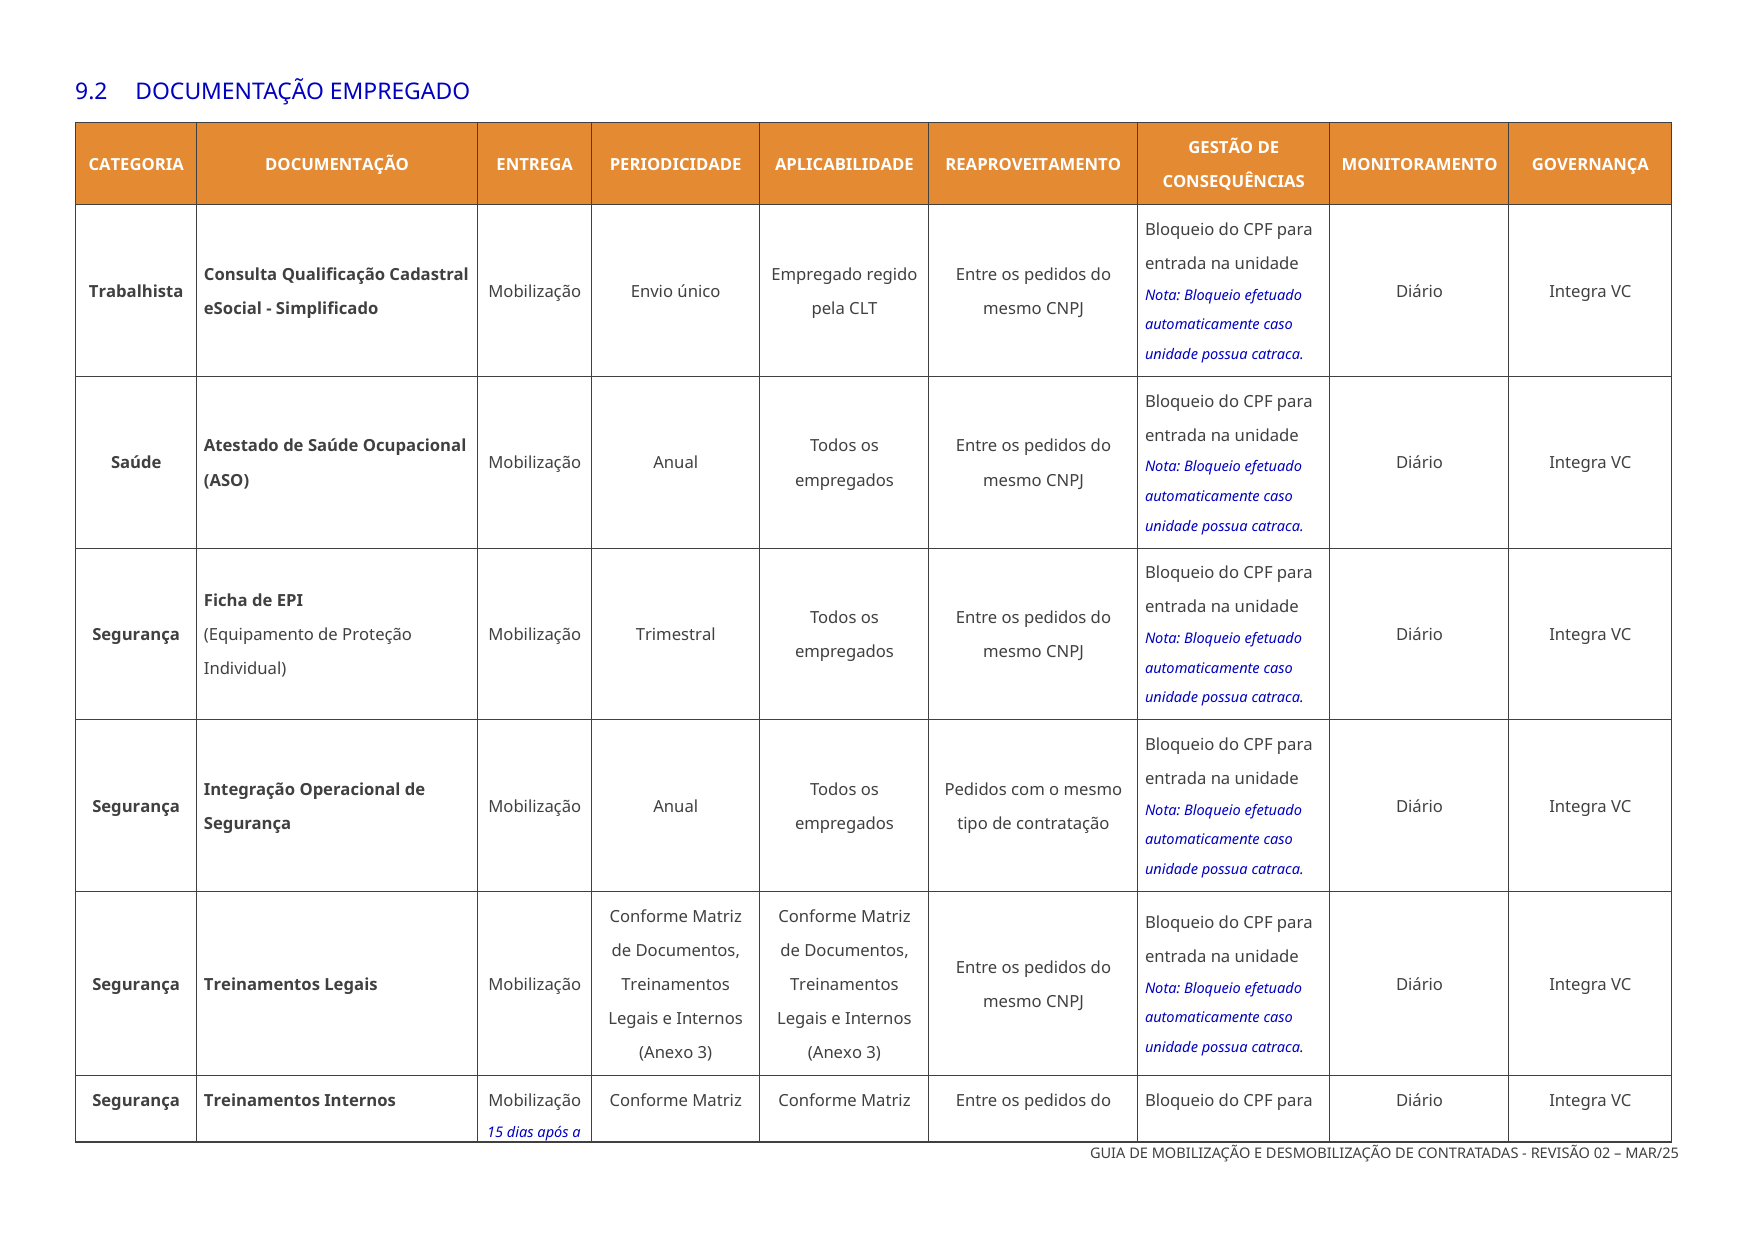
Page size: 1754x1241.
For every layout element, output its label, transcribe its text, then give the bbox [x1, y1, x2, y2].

table_cell Integra VC [1509, 1076, 1671, 1141]
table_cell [197, 1076, 477, 1141]
table_cell Consulta Qualificação Cadastral eSocial - Simplificado [197, 205, 477, 376]
table_cell Entre os pedidos do mesmo CNPJ [929, 205, 1137, 376]
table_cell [1138, 1076, 1329, 1141]
table_cell Integra VC [1509, 549, 1671, 719]
table_cell Todos os empregados [760, 377, 928, 547]
table_cell Conforme Matriz de Documentos, Treinamentos Legais e Internos (Anexo 3) [760, 892, 928, 1075]
table_cell Diário [1330, 1076, 1508, 1141]
table_cell Integração Operacional de Segurança [197, 720, 477, 891]
table_cell Bloqueio do CPF para entrada na unidade Nota: Bloqueio efetuado automaticamente caso unidade possua catraca. [1138, 377, 1329, 547]
subtitle DOCUMENTAÇÃO EMPREGADO [75, 75, 1679, 106]
table_cell Entre os pedidos do mesmo CNPJ [929, 549, 1137, 719]
table_header ENTREGA [478, 123, 591, 204]
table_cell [1138, 205, 1329, 376]
table_cell Integra VC [1509, 892, 1671, 1075]
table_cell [760, 1076, 928, 1141]
table_cell Saúde [76, 377, 196, 547]
table_cell Integra VC [1509, 720, 1671, 891]
table_cell Bloqueio do CPF para entrada na unidade Nota: Bloqueio efetuado automaticamente caso unidade possua catraca. [1138, 549, 1329, 719]
table_header APLICABILIDADE [760, 123, 928, 204]
table_cell Integra VC [1509, 205, 1671, 376]
table_header MONITORAMENTO [1330, 123, 1508, 204]
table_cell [478, 1076, 591, 1141]
table_header GESTÃO DE CONSEQUÊNCIAS [1138, 123, 1329, 204]
table_cell Todos os empregados [760, 549, 928, 719]
table_header REAPROVEITAMENTO [929, 123, 1137, 204]
table_cell Atestado de Saúde Ocupacional (ASO) [197, 377, 477, 547]
table_cell Conforme Matriz de Documentos, Treinamentos Legais e Internos (Anexo 3) [592, 892, 759, 1075]
table_header PERIODICIDADE [592, 123, 759, 204]
table_cell Todos os empregados [760, 720, 928, 891]
table_cell Segurança [76, 549, 196, 719]
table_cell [929, 1076, 1137, 1141]
table_cell Diário [1330, 205, 1508, 376]
table_cell Trimestral [592, 549, 759, 719]
table_cell Mobilização [478, 205, 591, 376]
table_cell Segurança [76, 720, 196, 891]
table_cell Mobilização [478, 549, 591, 719]
table_cell Entre os pedidos do mesmo CNPJ [929, 892, 1137, 1075]
table_cell Segurança [76, 1076, 196, 1141]
table_cell Mobilização [478, 377, 591, 547]
table_header CATEGORIA [76, 123, 196, 204]
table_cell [592, 1076, 759, 1141]
table_cell Treinamentos Legais [197, 892, 477, 1075]
table_cell Trabalhista [76, 205, 196, 376]
table_cell Anual [592, 720, 759, 891]
table_cell Mobilização [478, 892, 591, 1075]
table_cell Bloqueio do CPF para entrada na unidade Nota: Bloqueio efetuado automaticamente caso unidade possua catraca. [1138, 892, 1329, 1075]
table_header DOCUMENTAÇÃO [197, 123, 477, 204]
table_cell Anual [592, 377, 759, 547]
table_cell Envio único [592, 205, 759, 376]
table_cell Segurança [76, 892, 196, 1075]
table_cell Empregado regido pela CLT [760, 205, 928, 376]
table_header GOVERNANÇA [1509, 123, 1671, 204]
table_cell Diário [1330, 720, 1508, 891]
table_cell Diário [1330, 377, 1508, 547]
table_cell Entre os pedidos do mesmo CNPJ [929, 377, 1137, 547]
table_cell Pedidos com o mesmo tipo de contratação [929, 720, 1137, 891]
table_cell Ficha de EPI (Equipamento de Proteção Individual) [197, 549, 477, 719]
table_cell Diário [1330, 892, 1508, 1075]
table_cell Mobilização [478, 720, 591, 891]
table_cell Bloqueio do CPF para entrada na unidade Nota: Bloqueio efetuado automaticamente caso unidade possua catraca. [1138, 720, 1329, 891]
table_cell Diário [1330, 549, 1508, 719]
table_cell Integra VC [1509, 377, 1671, 547]
